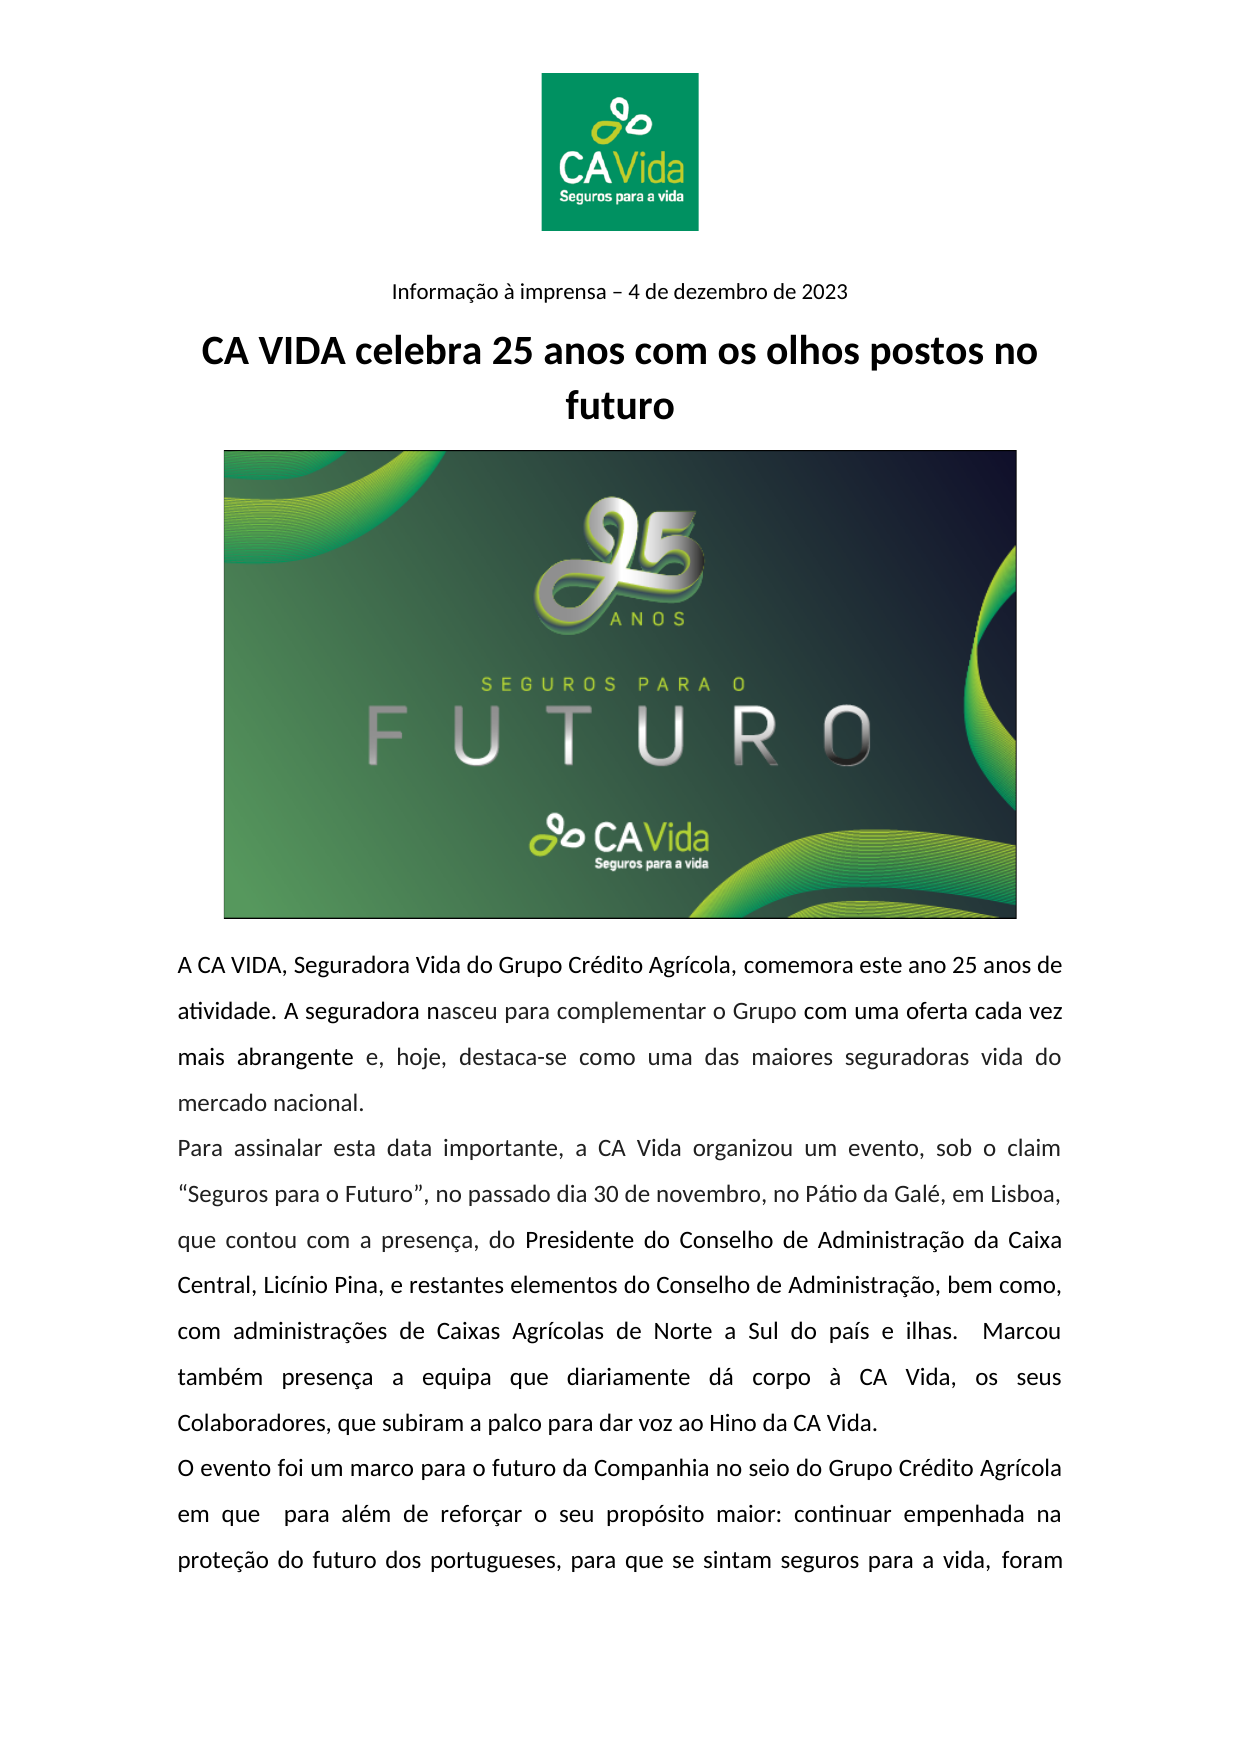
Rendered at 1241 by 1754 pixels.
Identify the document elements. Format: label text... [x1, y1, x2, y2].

text Informação à imprensa – 4 de dezembro de 2023 [177, 277, 1063, 306]
picture [541, 73, 699, 231]
text CA VIDA celebra 25 anos com os olhos postos no futuro [177, 324, 1063, 430]
picture [223, 450, 1017, 919]
text Para assinalar esta data importante, a CA Vida organizou um evento, sob o claim “Seguros para o Futuro”, no passado dia 30 de novembro, no Pátio da Galé, em Lisboa, que contou com a presença, do Presidente do Conselho de Administração da Caixa Central, Licínio Pina, e restantes elementos do Conselho de Administração, bem como, com administrações de Caixas Agrícolas de Norte a Sul do país e ilhas. Marcou também presença a equipa que diariamente dá corpo à CA Vida, os seus Colaboradores, que subiram a palco para dar voz ao Hino da CA Vida. [177, 1132, 1063, 1437]
text A CA VIDA, Seguradora Vida do Grupo Crédito Agrícola, comemora este ano 25 anos de atividade. A seguradora nasceu para complementar o Grupo com uma oferta cada vez mais abrangente e, hoje, destaca-se como uma das maiores seguradoras vida do mercado nacional. [177, 949, 1063, 1117]
